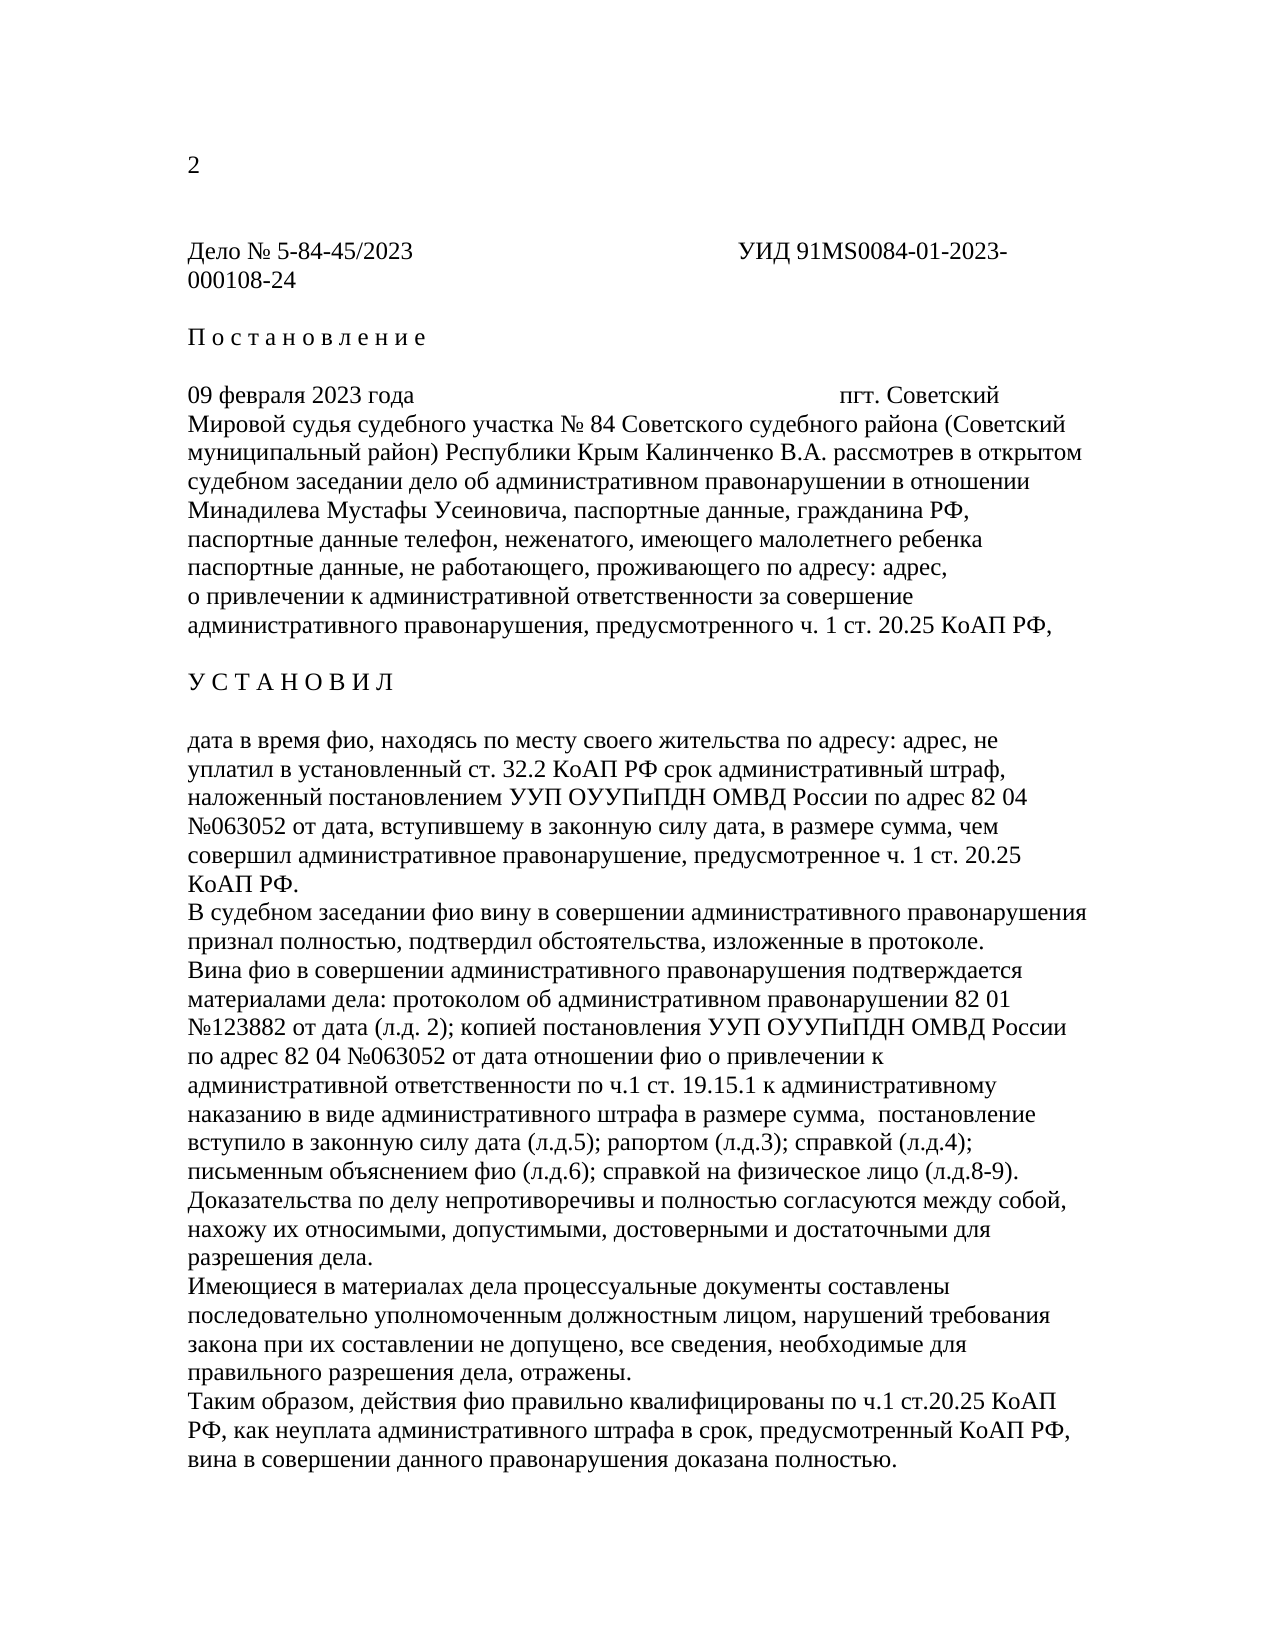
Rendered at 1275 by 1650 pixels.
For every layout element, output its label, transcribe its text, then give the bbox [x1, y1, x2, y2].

text Доказательства по делу непротиворечивы и полностью согласуются между собой, нахожу их относимыми, допустимыми, достоверными и достаточными для разрешения дела. [187, 1185, 1087, 1271]
text Имеющиеся в материалах дела процессуальные документы составлены последовательно уполномоченным должностным лицом, нарушений требования закона при их составлении не допущено, все сведения, необходимые для правильного разрешения дела, отражены. [187, 1271, 1087, 1386]
text В судебном заседании фио вину в совершении административного правонарушения признал полностью, подтвердил обстоятельства, изложенные в протоколе. [187, 897, 1087, 955]
text Дело № 5-84-45/2023 УИД 91MS0084-01-2023-000108-24 [187, 236, 1087, 294]
text Мировой судья судебного участка № 84 Советского судебного района (Советский муниципальный район) Республики Крым Калинченко В.А. рассмотрев в открытом судебном заседании дело об административном правонарушении в отношении [187, 409, 1087, 495]
text о привлечении к административной ответственности за совершение административного правонарушения, предусмотренного ч. 1 ст. 20.25 КоАП РФ, [187, 581, 1087, 639]
text Минадилева Мустафы Усеиновича, паспортные данные, гражданина РФ, паспортные данные телефон, неженатого, имеющего малолетнего ребенка паспортные данные, не работающего, проживающего по адресу: адрес, [187, 495, 1087, 581]
text Вина фио в совершении административного правонарушения подтверждается материалами дела: протоколом об административном правонарушении 82 01 №123882 от дата (л.д. 2); копией постановления УУП ОУУПиПДН ОМВД России по адрес 82 04 №063052 от дата отношении фио о привлечении к административной ответственности по ч.1 ст. 19.15.1 к административному наказанию в виде административного штрафа в размере сумма, постановление вступило в законную силу дата (л.д.5); рапортом (л.д.3); справкой (л.д.4); письменным объяснением фио (л.д.6); справкой на физическое лицо (л.д.8-9). [187, 955, 1087, 1185]
text У С Т А Н О В И Л [187, 667, 1087, 696]
text дата в время фио, находясь по месту своего жительства по адресу: адрес, не уплатил в установленный ст. 32.2 КоАП РФ срок административный штраф, наложенный постановлением УУП ОУУПиПДН ОМВД России по адрес 82 04 №063052 от дата, вступившему в законную силу дата, в размере сумма, чем совершил административное правонарушение, предусмотренное ч. 1 ст. 20.25 КоАП РФ. [187, 725, 1087, 897]
text 09 февраля 2023 года пгт. Советский [187, 380, 1087, 409]
text П о с т а н о в л е н и е [187, 322, 1087, 351]
text Таким образом, действия фио правильно квалифицированы по ч.1 ст.20.25 КоАП РФ, как неуплата административного штрафа в срок, предусмотренный КоАП РФ, вина в совершении данного правонарушения доказана полностью. [187, 1386, 1087, 1472]
text 2 [187, 150, 1087, 179]
